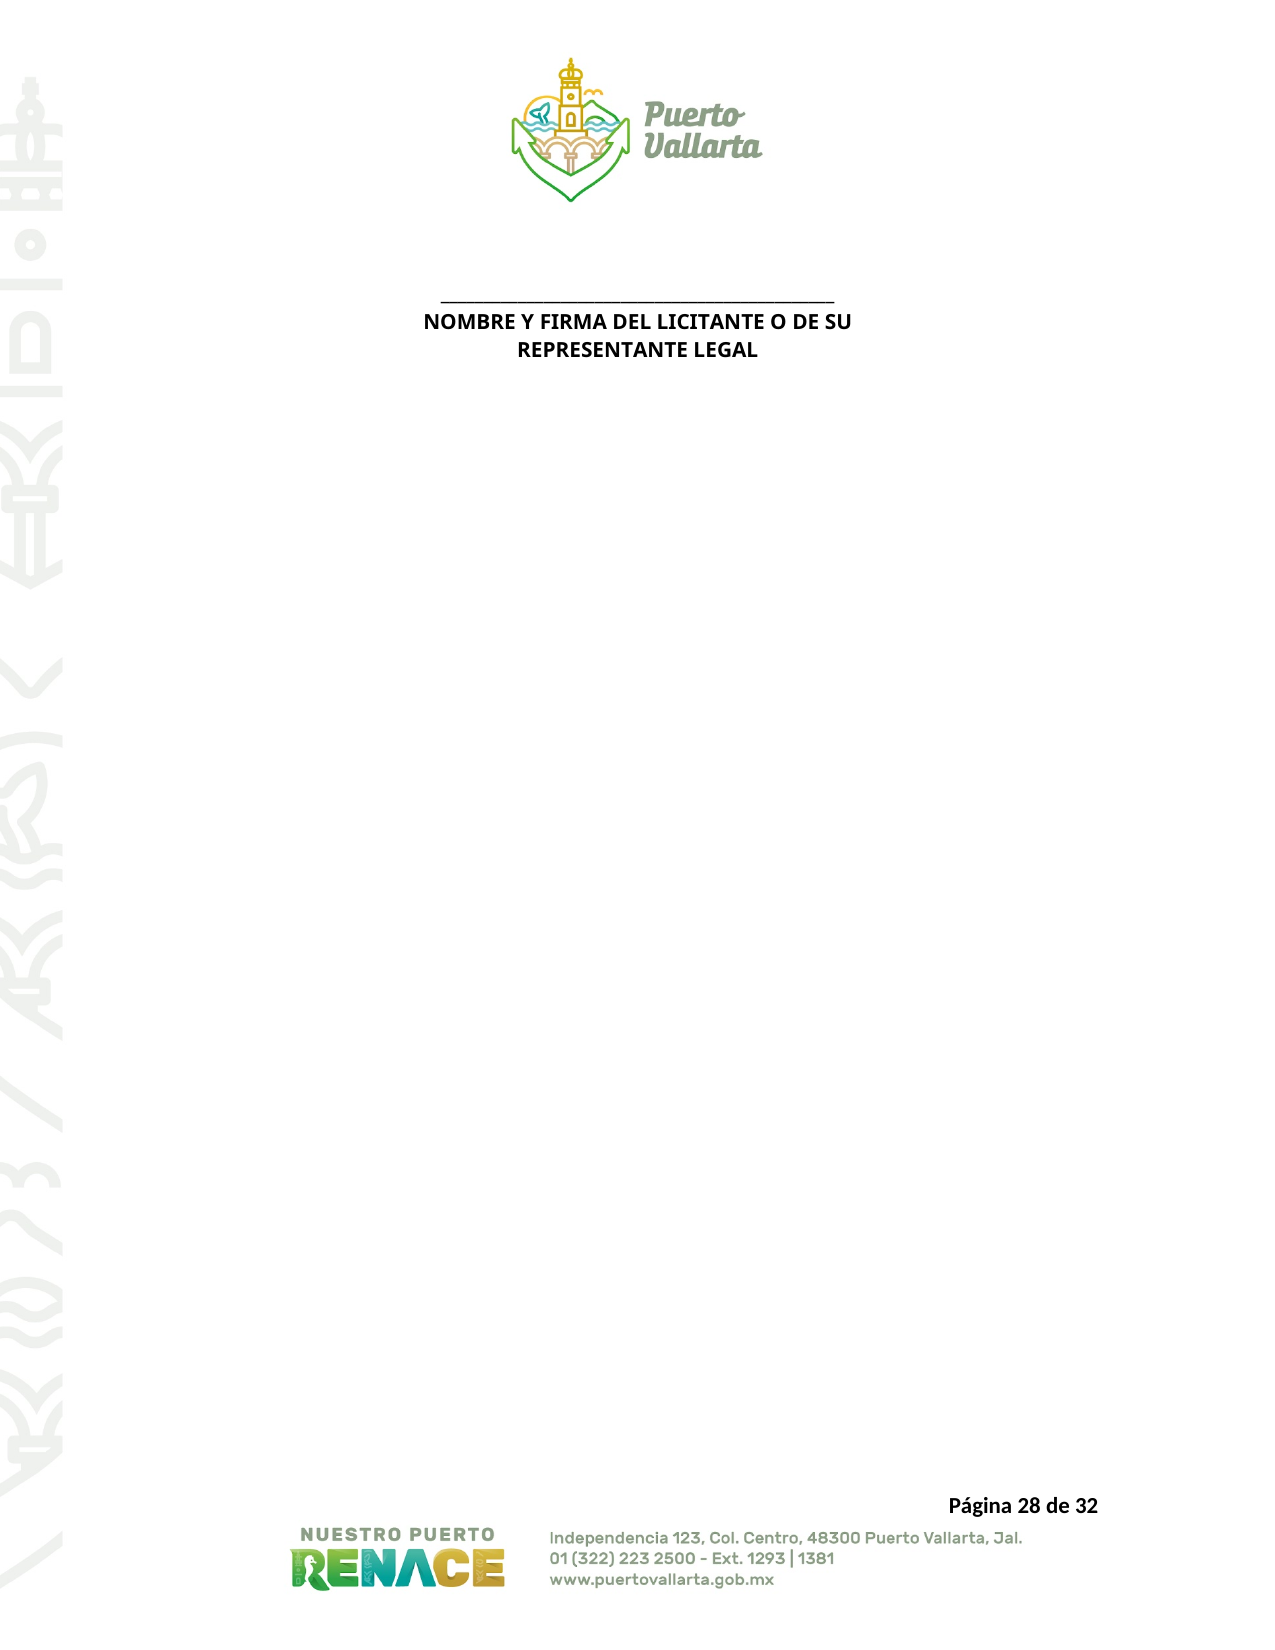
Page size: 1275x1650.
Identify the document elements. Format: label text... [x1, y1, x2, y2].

picture [0, 0, 1275, 1649]
text ______________________________________________ [177, 278, 1098, 307]
text NOMBRE Y FIRMA DEL LICITANTE O DE SU [177, 307, 1098, 335]
text REPRESENTANTE LEGAL [177, 335, 1098, 364]
